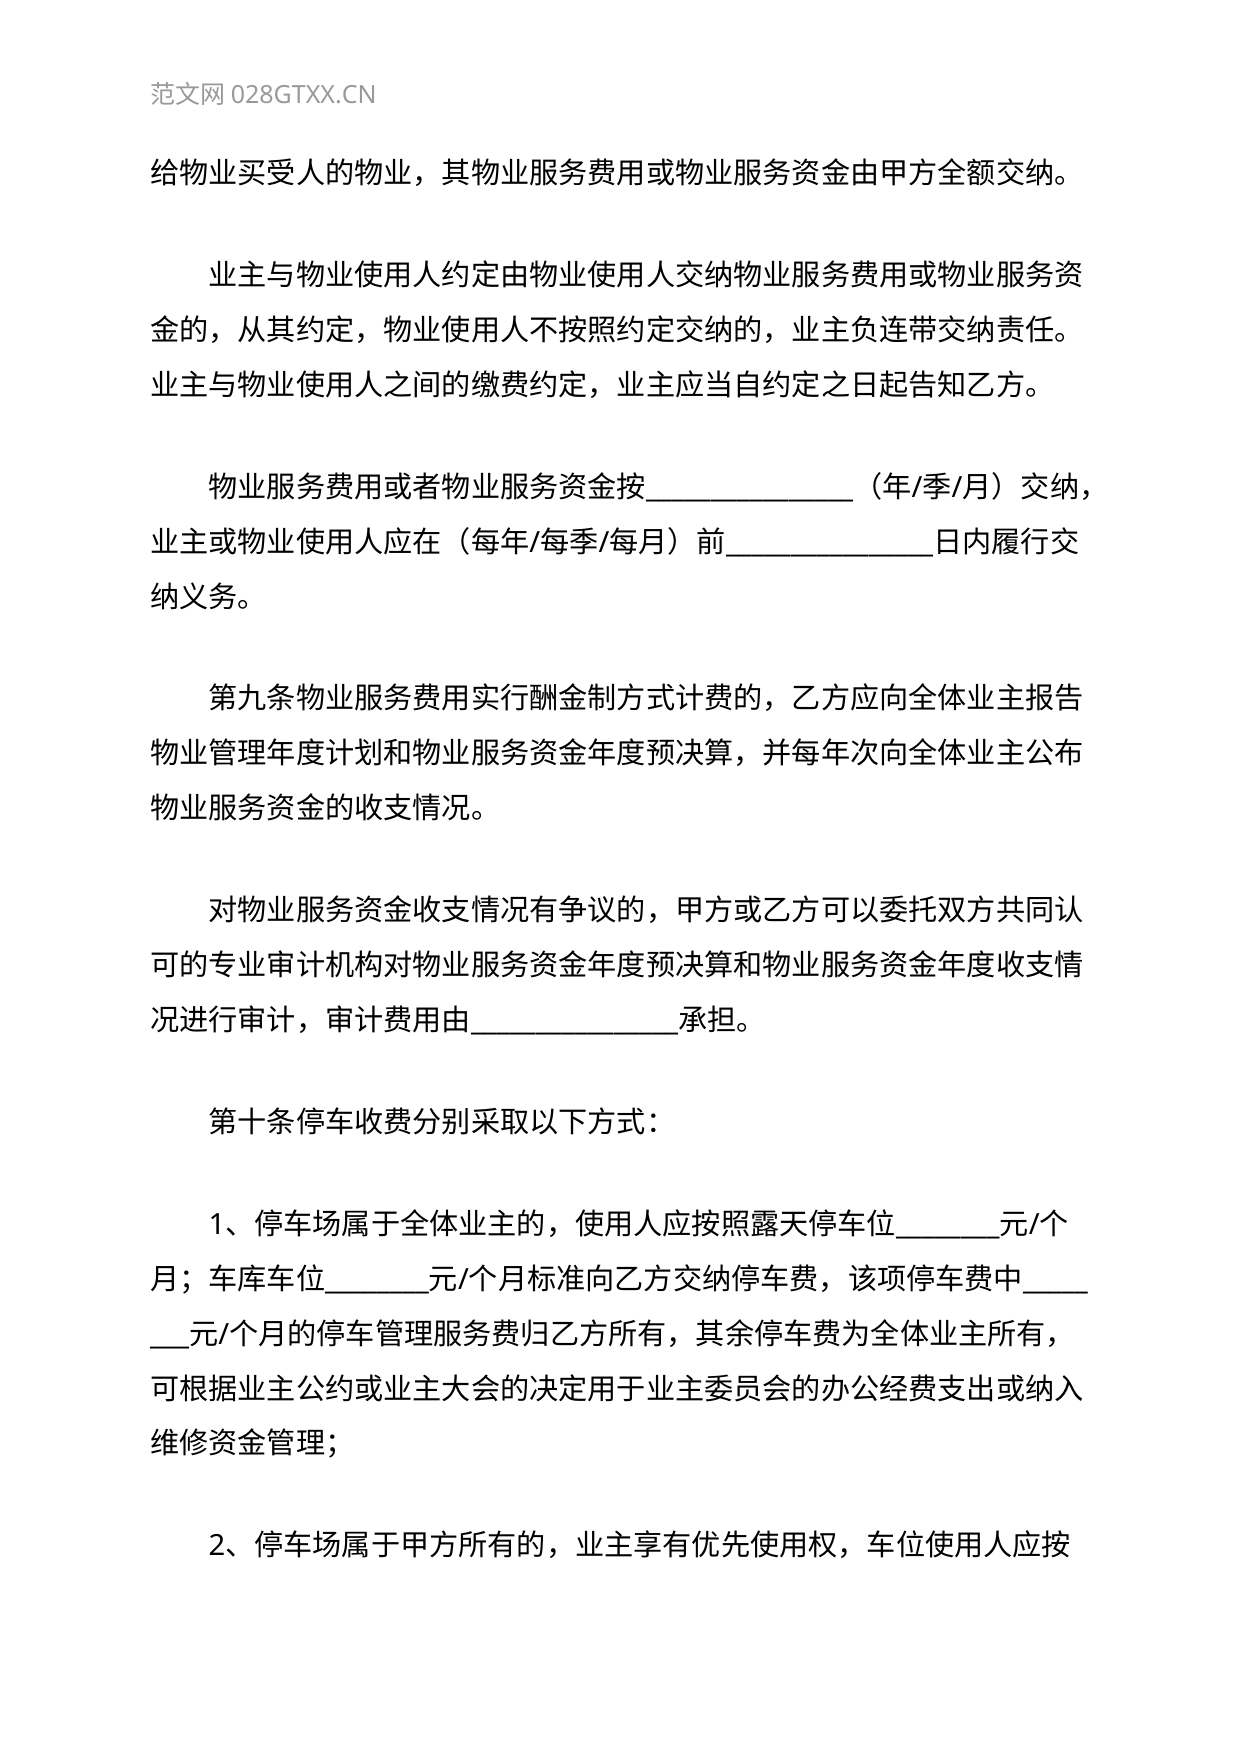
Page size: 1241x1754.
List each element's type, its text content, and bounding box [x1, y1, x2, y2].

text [150, 150, 1090, 192]
text 物业服务费用或者物业服务资金按________________（年/季/月）交纳，业主或物业使用人应在（每年/每季/每月）前________________日内履行交纳义务。 [150, 463, 1090, 616]
text 业主与物业使用人约定由物业使用人交纳物业服务费用或物业服务资金的，从其约定，物业使用人不按照约定交纳的，业主负连带交纳责任。业主与物业使用人之间的缴费约定，业主应当自约定之日起告知乙方。 [150, 252, 1090, 404]
text 第九条物业服务费用实行酬金制方式计费的，乙方应向全体业主报告物业管理年度计划和物业服务资金年度预决算，并每年次向全体业主公布物业服务资金的收支情况。 [150, 675, 1090, 827]
text 第十条停车收费分别采取以下方式： [150, 1098, 1090, 1141]
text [150, 1522, 1090, 1564]
text 1、停车场属于全体业主的，使用人应按照露天停车位________元/个月；车库车位________元/个月标准向乙方交纳停车费，该项停车费中________元/个月的停车管理服务费归乙方所有，其余停车费为全体业主所有，可根据业主公约或业主大会的决定用于业主委员会的办公经费支出或纳入维修资金管理； [150, 1200, 1090, 1462]
text 对物业服务资金收支情况有争议的，甲方或乙方可以委托双方共同认可的专业审计机构对物业服务资金年度预决算和物业服务资金年度收支情况进行审计，审计费用由________________承担。 [150, 887, 1090, 1039]
